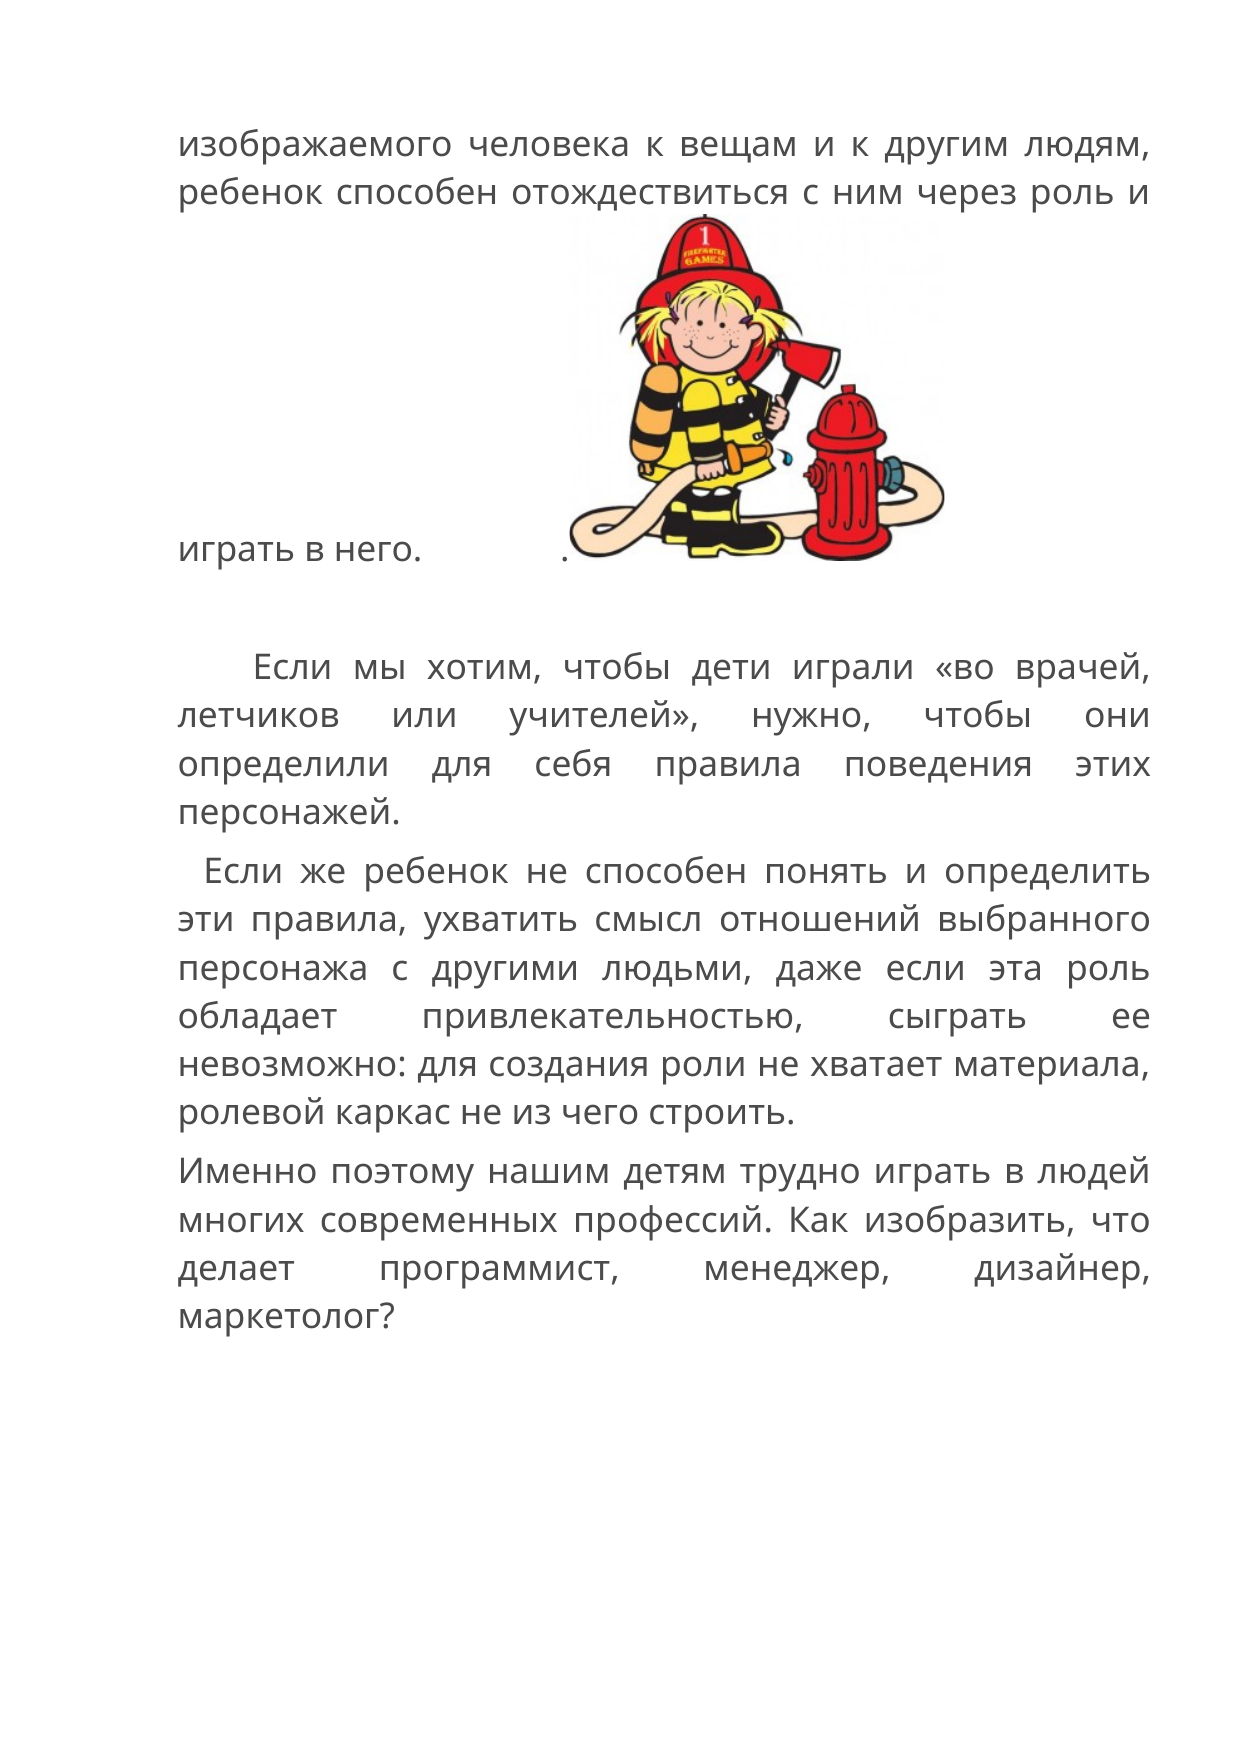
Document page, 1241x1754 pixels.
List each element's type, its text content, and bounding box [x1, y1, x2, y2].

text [177, 118, 1152, 571]
text Именно поэтому нашим детям трудно играть в людей многих современных профессий. Как изобразить, что делает программист, менеджер, дизайнер, маркетолог? [177, 1146, 1152, 1339]
text Если мы хотим, чтобы дети играли «во врачей, летчиков или учителей», нужно, чтобы они определили для себя правила поведения этих персонажей. [177, 642, 1152, 834]
text Если же ребенок не способен понять и определить эти правила, ухватить смысл отношений выбранного персонажа с другими людьми, даже если эта роль обладает привлекательностью, сыграть ее невозможно: для создания роли не хватает материала, ролевой каркас не из чего строить. [177, 846, 1152, 1135]
picture [569, 214, 945, 561]
